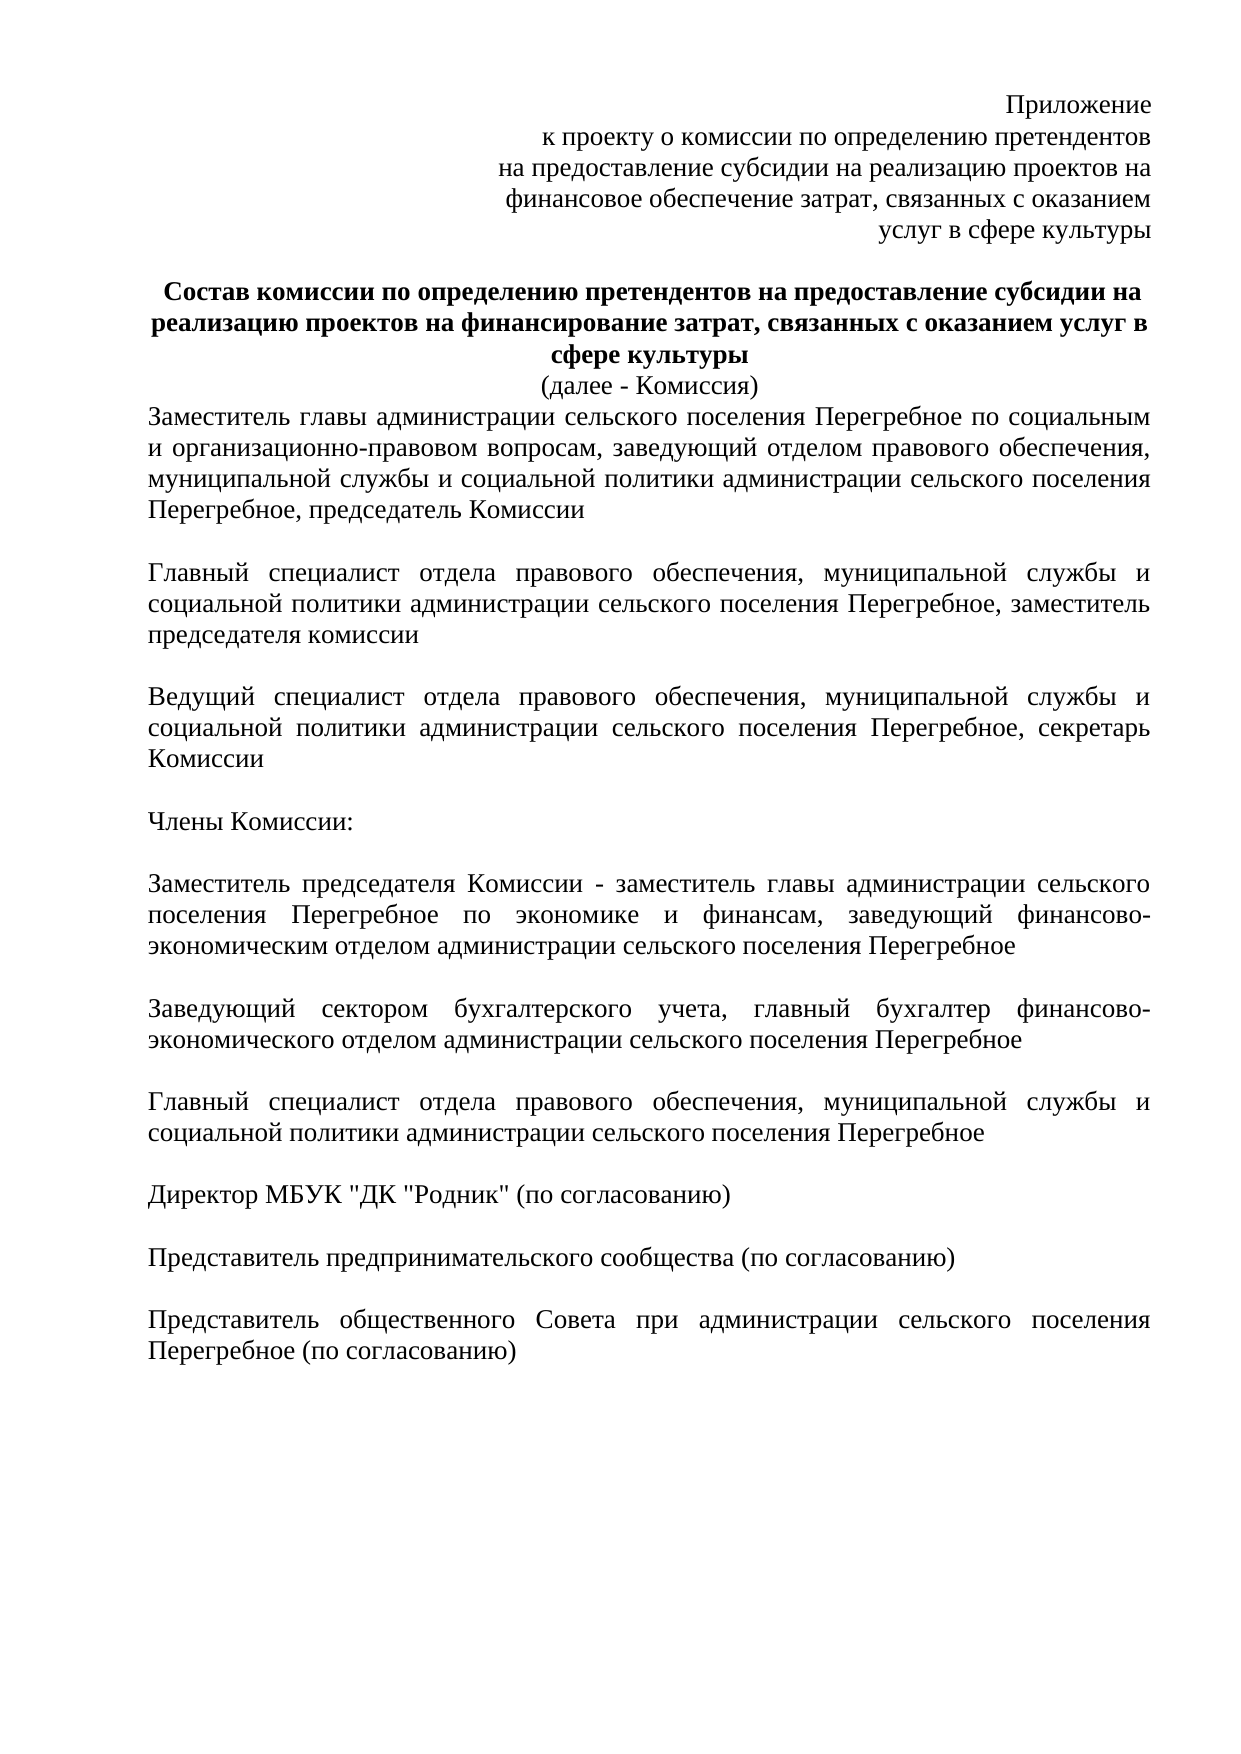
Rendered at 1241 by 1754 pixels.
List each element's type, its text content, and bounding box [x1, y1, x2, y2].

text на предоставление субсидии на реализацию проектов на [148, 151, 1152, 182]
text (далее - Комиссия) [148, 369, 1152, 400]
text Приложение [148, 88, 1152, 120]
text Главный специалист отдела правового обеспечения, муниципальной службы и социальной политики администрации сельского поселения Перегребное [148, 1085, 1152, 1147]
text Состав комиссии по определению претендентов на предоставление субсидии на реализацию проектов на финансирование затрат, связанных с оказанием услуг в сфере культуры [148, 275, 1152, 369]
text Представитель предпринимательского сообщества (по согласованию) [148, 1241, 1152, 1272]
text Заведующий сектором бухгалтерского учета, главный бухгалтер финансово-экономического отделом администрации сельского поселения Перегребное [148, 992, 1152, 1054]
text Представитель общественного Совета при администрации сельского поселения Перегребное (по согласованию) [148, 1303, 1152, 1366]
text Заместитель председателя Комиссии - заместитель главы администрации сельского поселения Перегребное по экономике и финансам, заведующий финансово-экономическим отделом администрации сельского поселения Перегребное [148, 867, 1152, 961]
text Заместитель главы администрации сельского поселения Перегребное по социальным и организационно-правовом вопросам, заведующий отделом правового обеспечения, муниципальной службы и социальной политики администрации сельского поселения Перегребное, председатель Комиссии [148, 400, 1152, 524]
text Директор МБУК "ДК "Родник" (по согласованию) [148, 1179, 1152, 1210]
text финансовое обеспечение затрат, связанных с оказанием [148, 182, 1152, 213]
text Ведущий специалист отдела правового обеспечения, муниципальной службы и социальной политики администрации сельского поселения Перегребное, секретарь Комиссии [148, 680, 1152, 774]
text Главный специалист отдела правового обеспечения, муниципальной службы и социальной политики администрации сельского поселения Перегребное, заместитель председателя комиссии [148, 556, 1152, 649]
text к проекту о комиссии по определению претендентов [148, 120, 1152, 151]
text услуг в сфере культуры [148, 213, 1152, 244]
text Члены Комиссии: [148, 805, 1152, 836]
